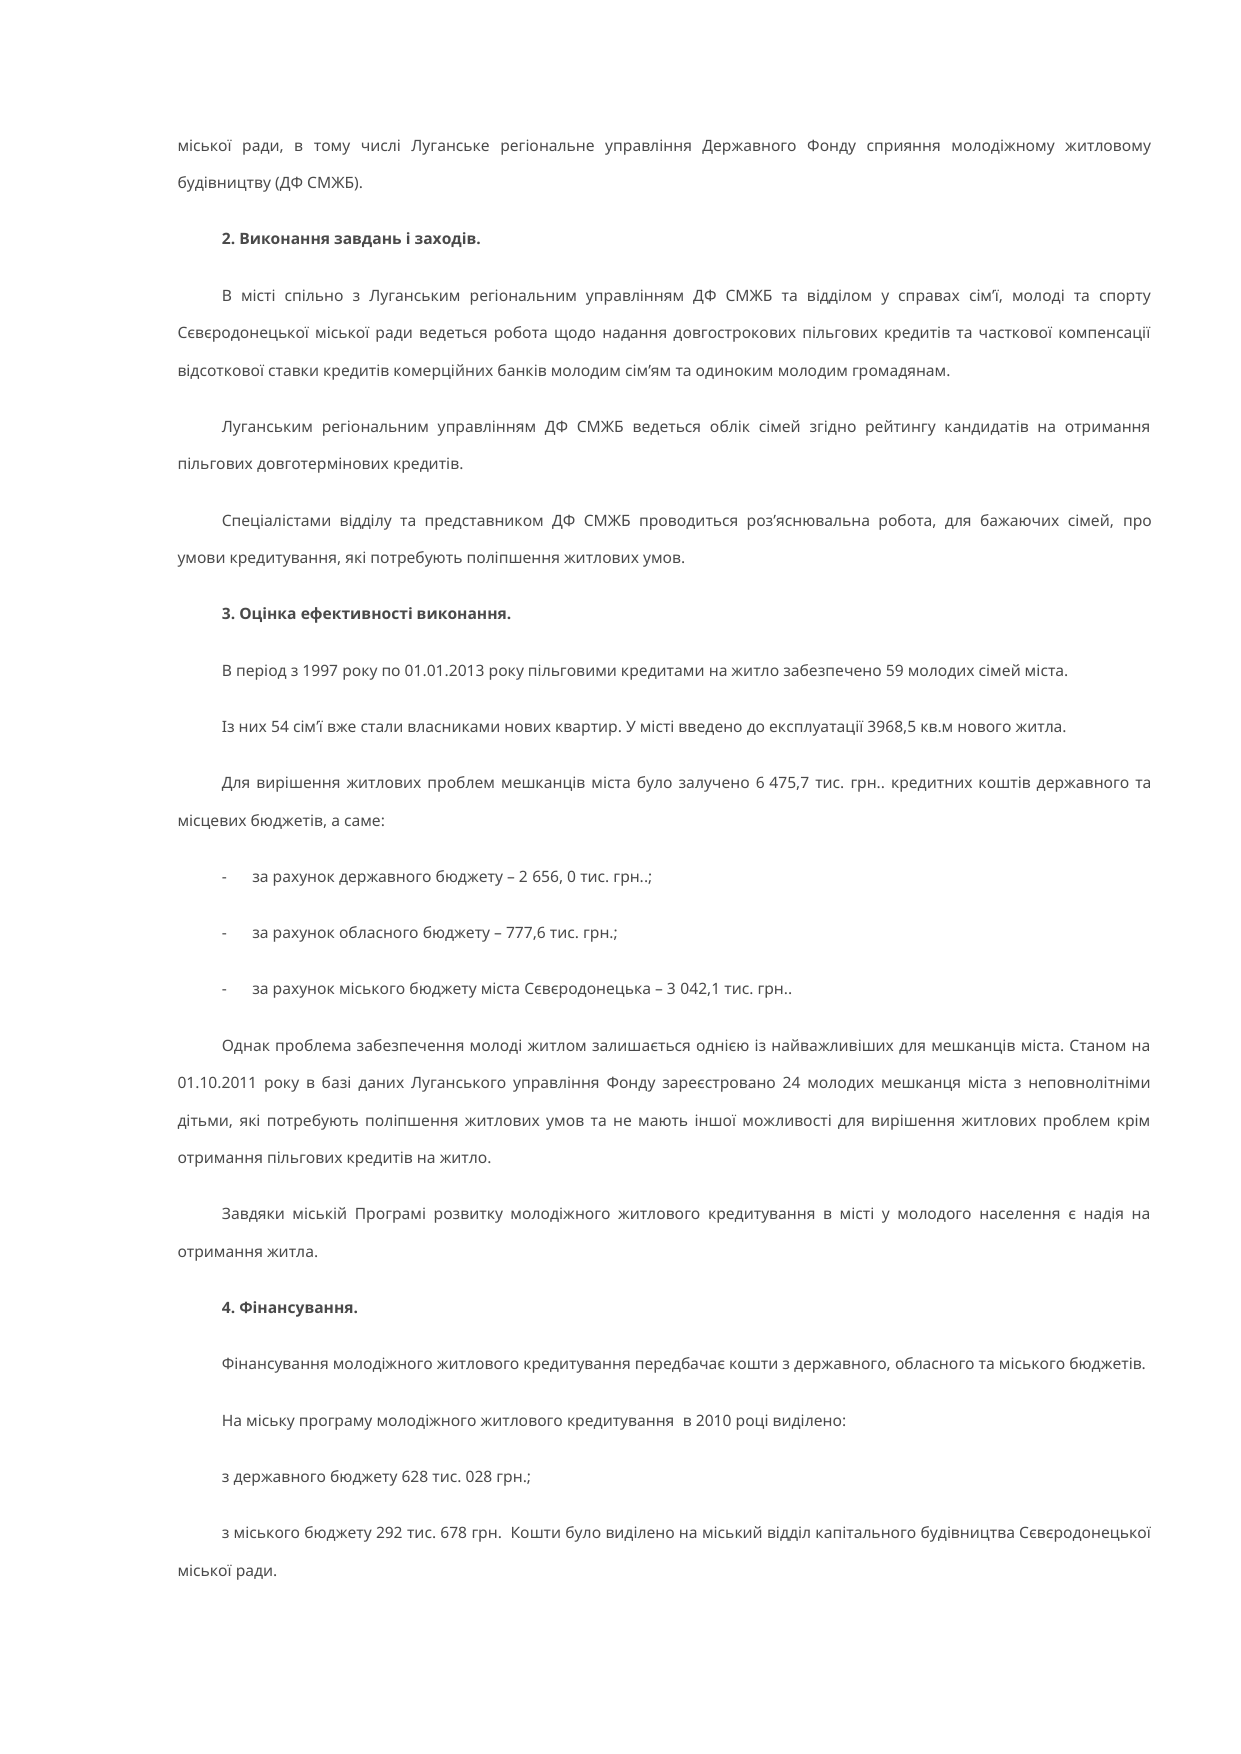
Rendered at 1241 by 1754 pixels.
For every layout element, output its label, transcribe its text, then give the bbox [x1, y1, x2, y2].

text - за рахунок міського бюджету міста Сєвєродонецька – 3 042,1 тис. грн.. [222, 962, 1152, 999]
text В місті спільно з Луганським регіональним управлінням ДФ СМЖБ та відділом у справах сім’ї, молоді та спорту Сєвєродонецької міської ради ведеться робота щодо надання довгострокових пільгових кредитів та часткової компенсації відсоткової ставки кредитів комерційних банків молодим сім’ям та одиноким молодим громадянам. [177, 268, 1152, 381]
text В період з 1997 року по 01.01.2013 року пільговими кредитами на житло забезпечено 59 молодих сімей міста. [177, 643, 1152, 681]
text - за рахунок державного бюджету – 2 656, 0 тис. грн..; [222, 849, 1152, 887]
text - за рахунок обласного бюджету – 777,6 тис. грн.; [222, 906, 1152, 943]
text 4. Фінансування. [177, 1281, 1152, 1318]
text Фінансування молодіжного житлового кредитування передбачає кошти з державного, обласного та міського бюджетів. [177, 1337, 1152, 1374]
text Для вирішення житлових проблем мешканців міста було залучено 6 475,7 тис. грн.. кредитних коштів державного та місцевих бюджетів, а саме: [177, 756, 1152, 831]
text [177, 118, 1152, 193]
text з державного бюджету 628 тис. 028 грн.; [177, 1449, 1152, 1487]
text На міську програму молодіжного житлового кредитування в 2010 році виділено: [177, 1393, 1152, 1431]
text Однак проблема забезпечення молоді житлом залишається однією із найважливіших для мешканців міста. Станом на 01.10.2011 року в базі даних Луганського управління Фонду зареєстровано 24 молодих мешканця міста з неповнолітніми дітьми, які потребують поліпшення житлових умов та не мають іншої можливості для вирішення житлових проблем крім отримання пільгових кредитів на житло. [177, 1018, 1152, 1168]
text Луганським регіональним управлінням ДФ СМЖБ ведеться облік сімей згідно рейтингу кандидатів на отримання пільгових довготермінових кредитів. [177, 399, 1152, 474]
text Завдяки міській Програмі розвитку молодіжного житлового кредитування в місті у молодого населення є надія на отримання житла. [177, 1187, 1152, 1262]
text 3. Оцінка ефективності виконання. [177, 587, 1152, 624]
text Із них 54 сім’ї вже стали власниками нових квартир. У місті введено до експлуатації 3968,5 кв.м нового житла. [177, 699, 1152, 737]
text Спеціалістами відділу та представником ДФ СМЖБ проводиться роз’яснювальна робота, для бажаючих сімей, про умови кредитування, які потребують поліпшення житлових умов. [177, 493, 1152, 568]
text 2. Виконання завдань і заходів. [177, 212, 1152, 249]
text з міського бюджету 292 тис. 678 грн. Кошти було виділено на міський відділ капітального будівництва Сєвєродонецької міської ради. [177, 1506, 1152, 1581]
